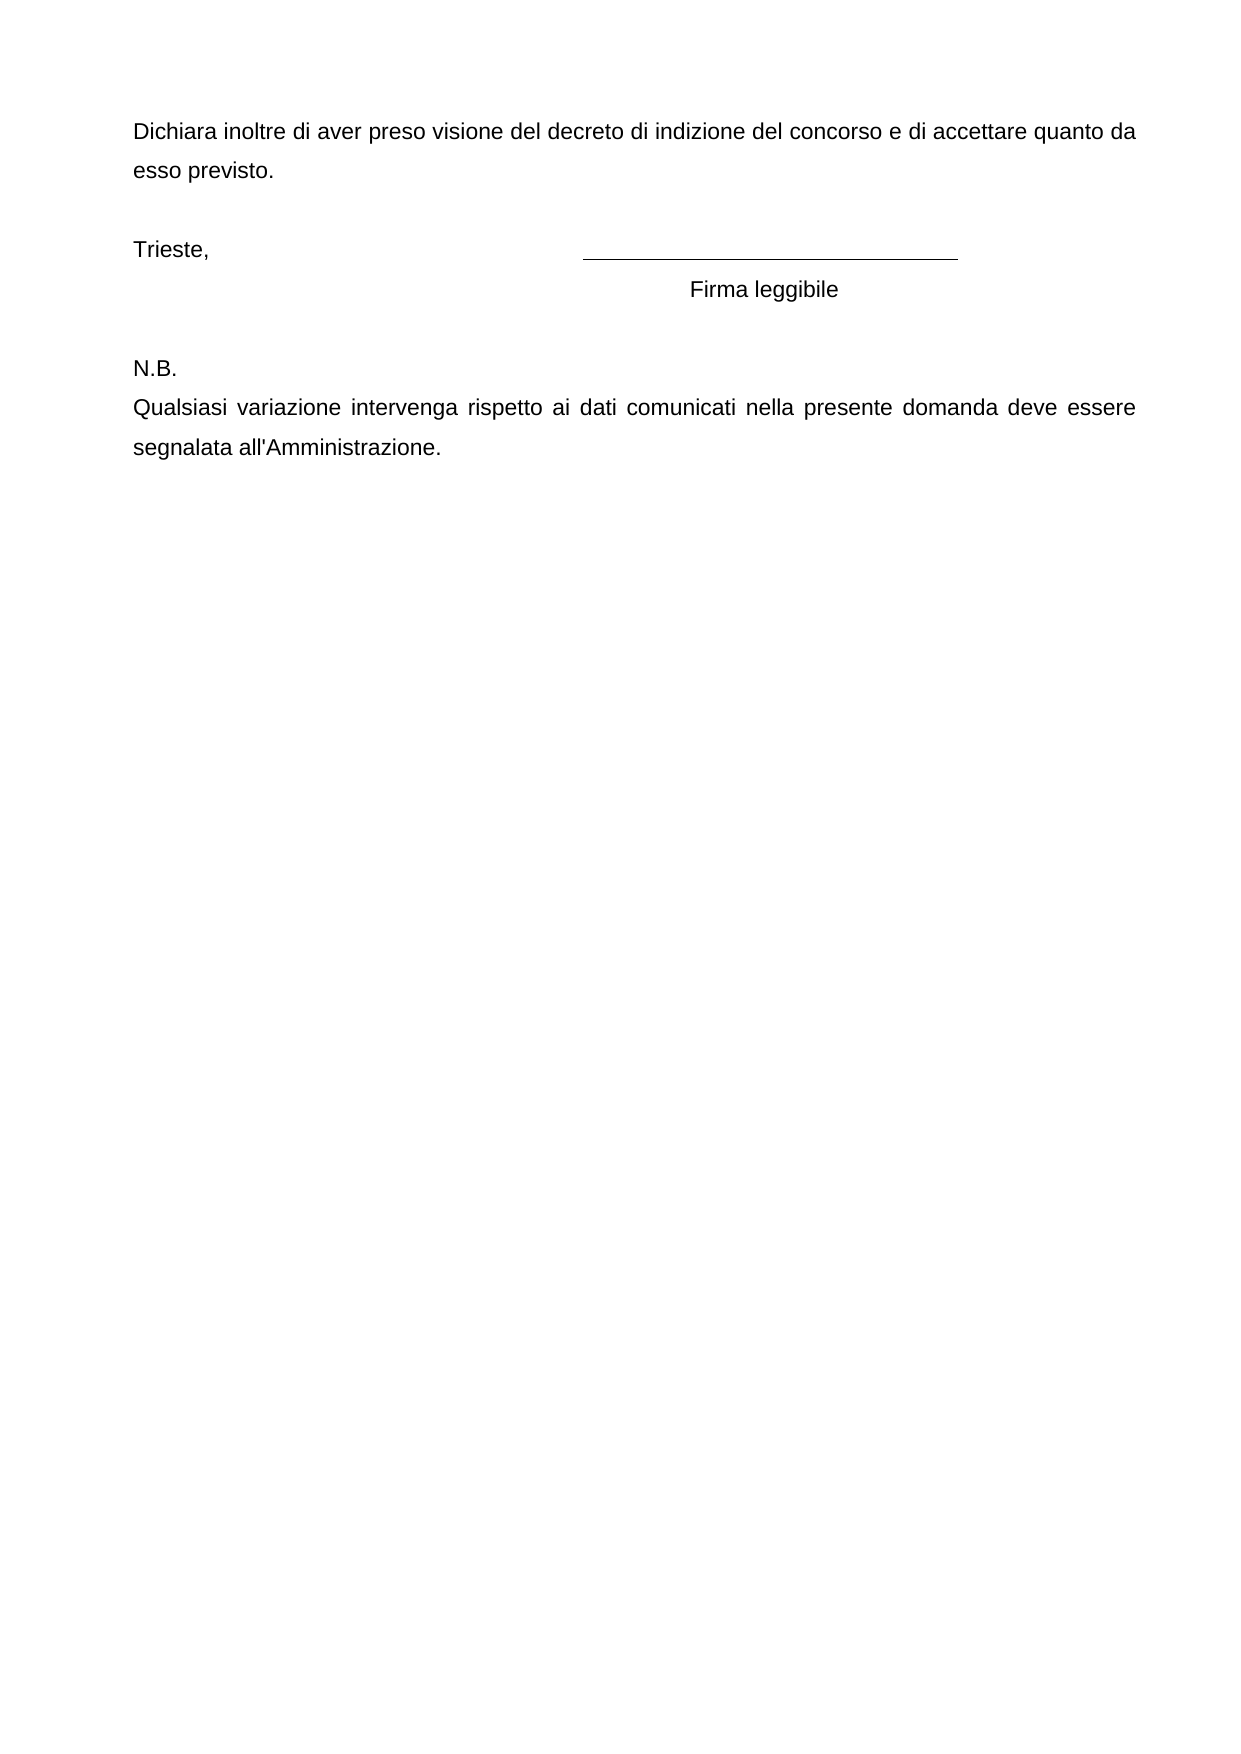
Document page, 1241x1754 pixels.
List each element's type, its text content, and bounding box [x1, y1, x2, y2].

text Firma leggibile [133, 276, 1137, 302]
text Qualsiasi variazione intervenga rispetto ai dati comunicati nella presente domanda deve essere segnalata all'Amministrazione. [133, 394, 1137, 460]
text Trieste, [133, 236, 1137, 263]
text Dichiara inoltre di aver preso visione del decreto di indizione del concorso e di accettare quanto da esso previsto. [133, 118, 1137, 184]
text N.B. [133, 355, 1137, 381]
